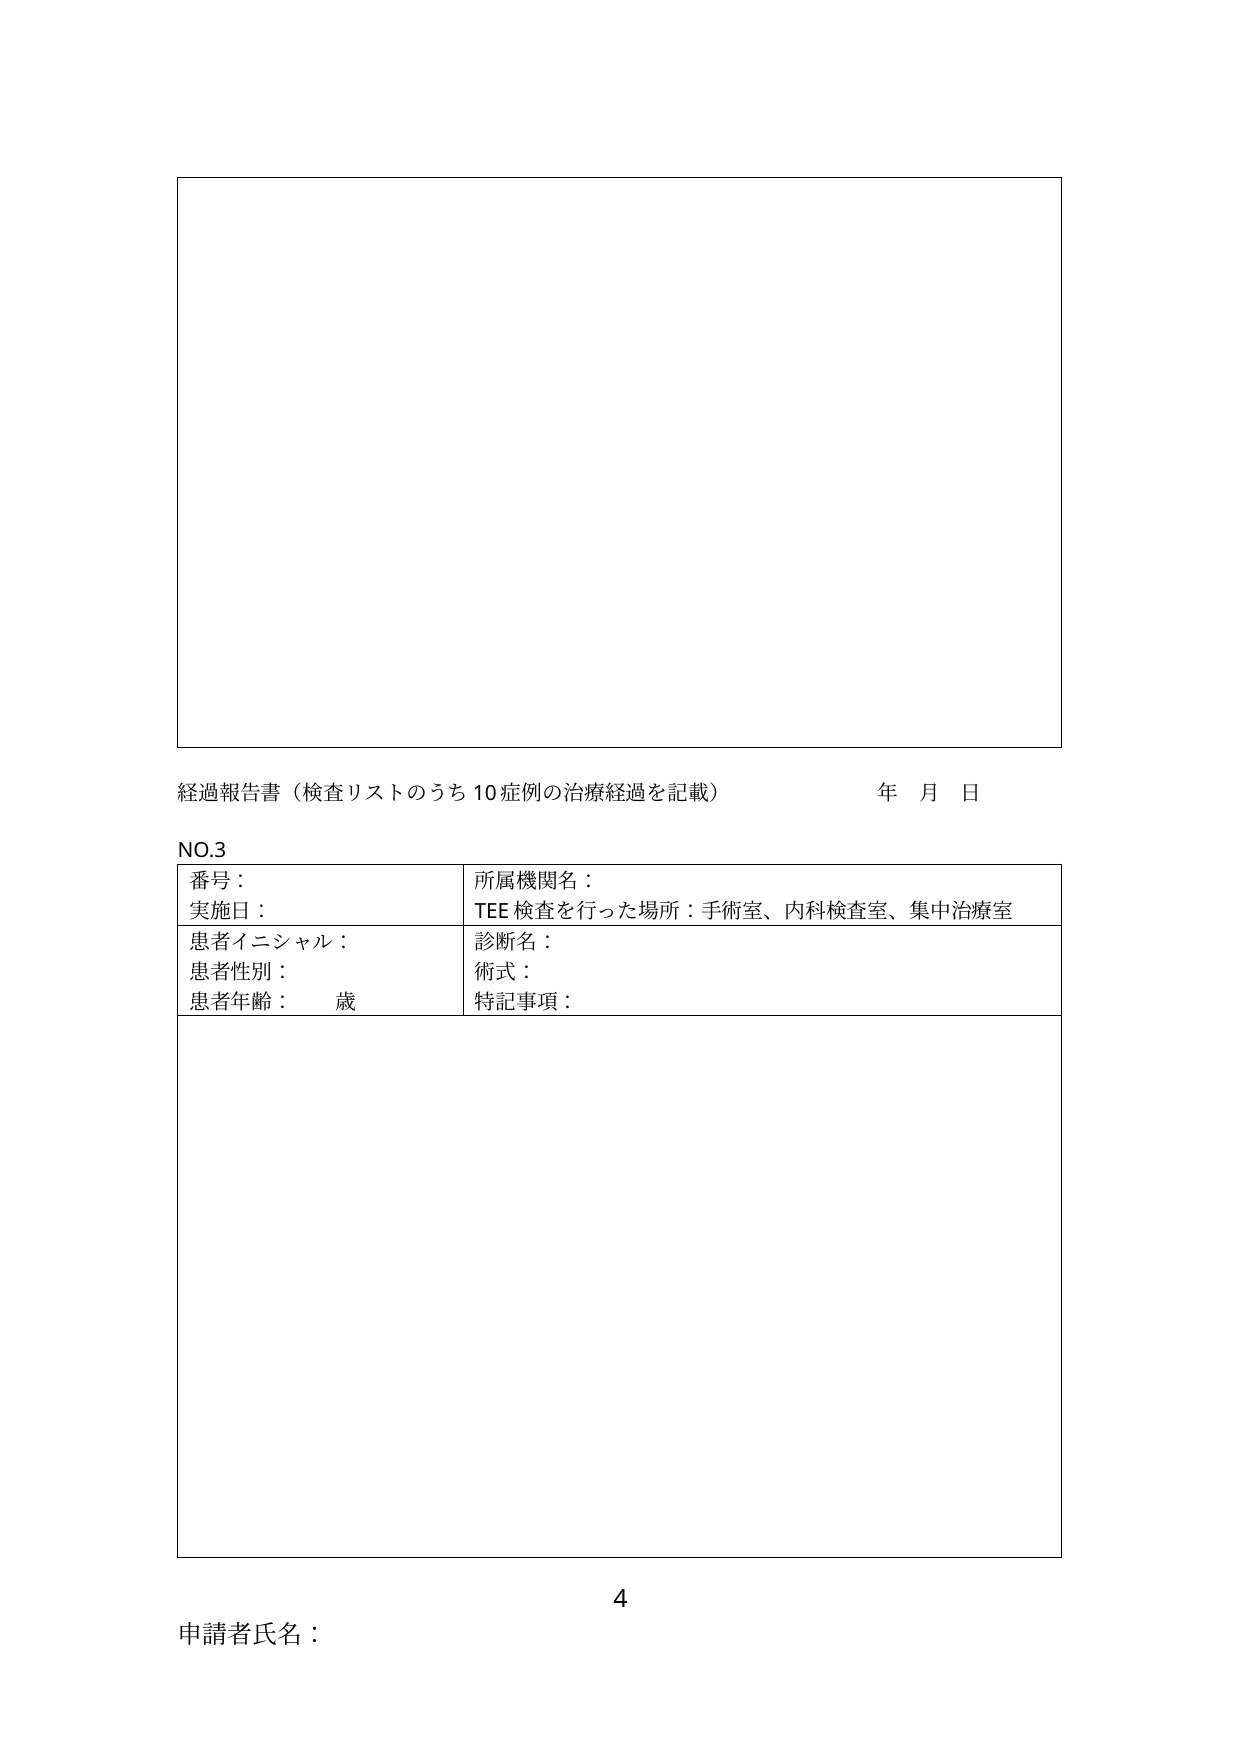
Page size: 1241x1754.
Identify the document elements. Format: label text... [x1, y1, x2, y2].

table_header 所属機関名： TEE検査を行った場所：手術室、内科検査室、集中治療室 [464, 865, 1061, 924]
table_header 番号： 実施日： [178, 865, 463, 924]
table_cell [178, 178, 1061, 747]
table_cell 患者イニシャル： 患者性別： 患者年齢： 歳 [178, 926, 463, 1015]
table_cell 診断名： 術式： 特記事項： [464, 926, 1061, 1015]
text NO.3 [177, 835, 1063, 863]
table_cell [178, 1016, 1061, 1557]
text 経過報告書（検査リストのうち10症例の治療経過を記載） 年 月 日 [177, 776, 1063, 807]
